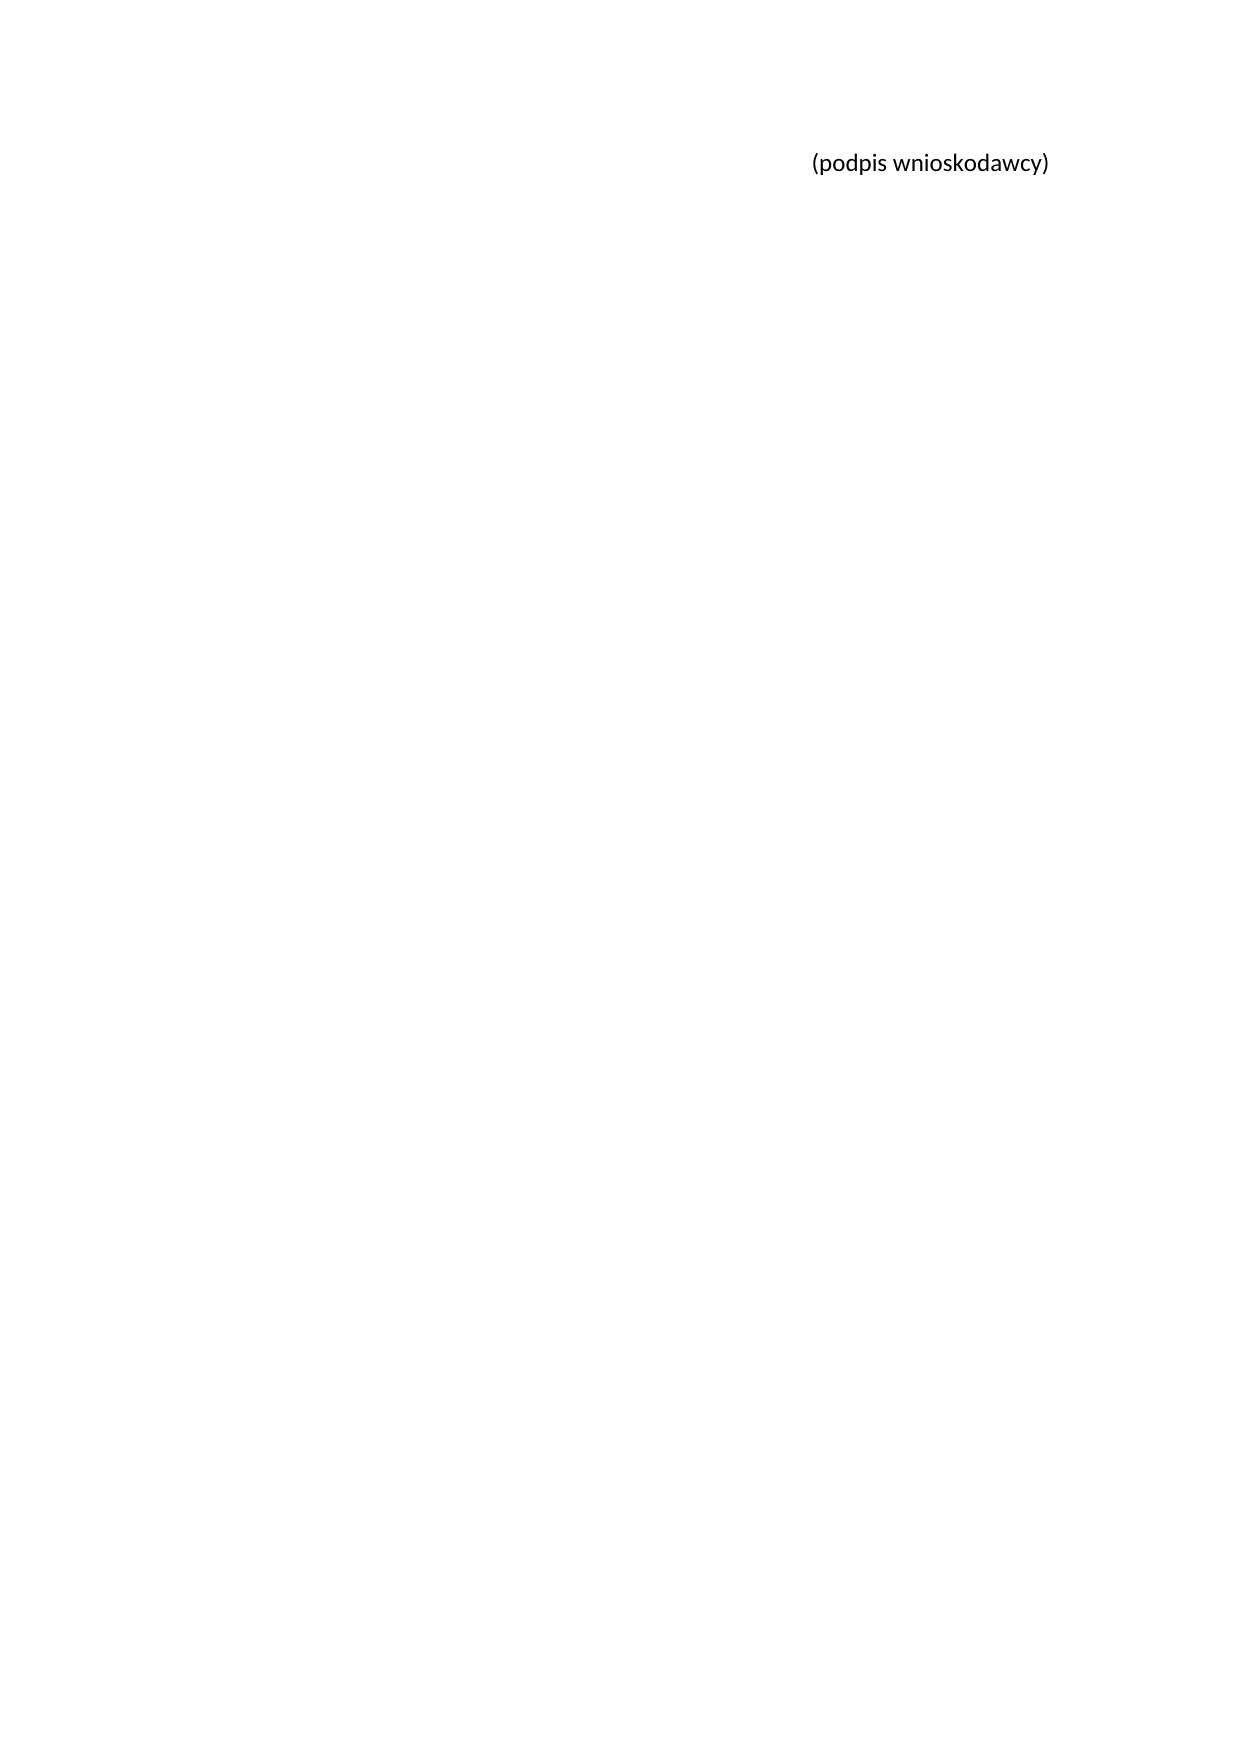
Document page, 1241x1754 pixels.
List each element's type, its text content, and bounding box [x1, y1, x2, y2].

text (podpis wnioskodawcy) [738, 148, 1093, 178]
